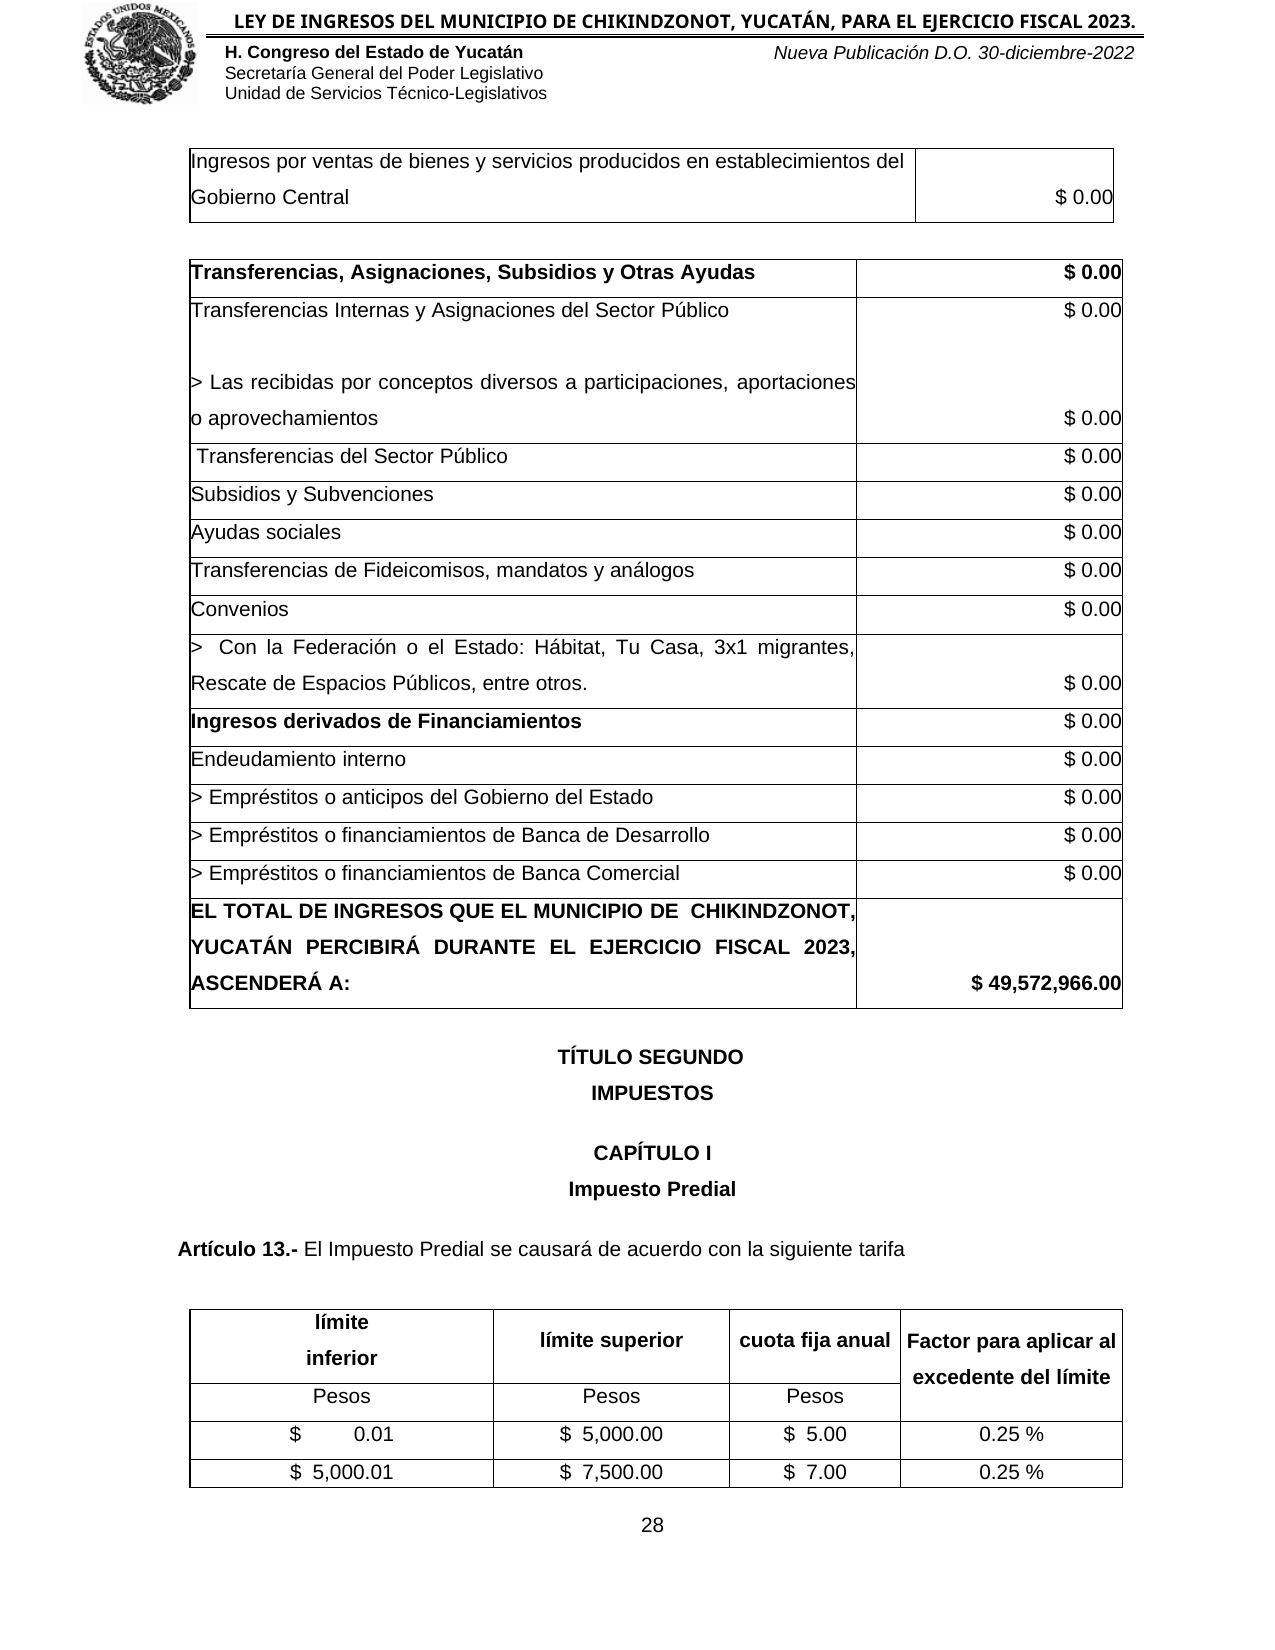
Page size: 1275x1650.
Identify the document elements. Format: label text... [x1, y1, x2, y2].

table_cell Convenios [191, 596, 856, 633]
table_cell $ 5,000.00 [494, 1422, 729, 1459]
table_cell $ 0.00 [857, 520, 1122, 557]
table_cell $ 49,572,966.00 [857, 899, 1122, 1008]
table_cell > Empréstitos o anticipos del Gobierno del Estado [191, 785, 856, 822]
table_cell Ingresos por ventas de bienes y servicios producidos en establecimientos del Gobierno Central [191, 149, 915, 222]
table_cell $ 0.00 [857, 823, 1122, 860]
table_cell Ayudas sociales [191, 520, 856, 557]
table_header cuota fija anual [730, 1310, 900, 1383]
table_cell 0.25 % [901, 1460, 1122, 1487]
table_cell Transferencias Internas y Asignaciones del Sector Público > Las recibidas por conceptos diversos a participaciones, aportaciones o aprovechamientos [191, 298, 856, 443]
table_header $ 0.00 [857, 260, 1122, 297]
table_cell $ 0.00 [857, 709, 1122, 746]
table_cell $ 0.01 [191, 1422, 493, 1459]
table_cell $ 7.00 [730, 1460, 900, 1487]
table_cell Transferencias de Fideicomisos, mandatos y análogos [191, 558, 856, 595]
text Impuesto Predial [177, 1177, 1127, 1201]
table_cell > Empréstitos o financiamientos de Banca de Desarrollo [191, 823, 856, 860]
table_cell > Con la Federación o el Estado: Hábitat, Tu Casa, 3x1 migrantes, Rescate de Espacios Públicos, entre otros. [191, 635, 856, 707]
table_cell $ 0.00 [857, 635, 1122, 707]
table_cell $ 0.00 [857, 785, 1122, 822]
table_cell Pesos [191, 1384, 493, 1421]
table_cell $ 0.00 [857, 444, 1122, 481]
table_cell $ 0.00 [916, 149, 1113, 222]
table_header Factor para aplicar al excedente del límite [901, 1310, 1122, 1421]
table_cell > Empréstitos o financiamientos de Banca Comercial [191, 861, 856, 898]
table_header límite superior [494, 1310, 729, 1383]
table_header Transferencias, Asignaciones, Subsidios y Otras Ayudas [191, 260, 856, 297]
table_cell $ 0.00 [857, 596, 1122, 633]
table_cell $ 5,000.01 [191, 1460, 493, 1487]
table_cell $ 0.00 [857, 747, 1122, 784]
table_cell $ 0.00 [857, 861, 1122, 898]
table_cell $ 0.00 [857, 482, 1122, 519]
text IMPUESTOS [177, 1081, 1127, 1105]
table_cell $ 7,500.00 [494, 1460, 729, 1487]
table_cell Pesos [730, 1384, 900, 1421]
table_cell $ 0.00 $ 0.00 [857, 298, 1122, 443]
table_cell EL TOTAL DE INGRESOS QUE EL MUNICIPIO DE CHIKINDZONOT, YUCATÁN PERCIBIRÁ DURANTE EL EJERCICIO FISCAL 2023, ASCENDERÁ A: [191, 899, 856, 1008]
text CAPÍTULO I [177, 1141, 1127, 1165]
table_cell Endeudamiento interno [191, 747, 856, 784]
text TÍTULO SEGUNDO [177, 1045, 1127, 1069]
table_cell Transferencias del Sector Público [191, 444, 856, 481]
table_cell $ 5.00 [730, 1422, 900, 1459]
table_cell $ 0.00 [857, 558, 1122, 595]
table_cell 0.25 % [901, 1422, 1122, 1459]
table_cell Ingresos derivados de Financiamientos [191, 709, 856, 746]
text Artículo 13.- El Impuesto Predial se causará de acuerdo con la siguiente tarifa [177, 1237, 1127, 1261]
table_cell Subsidios y Subvenciones [191, 482, 856, 519]
table_header límite inferior [191, 1310, 493, 1383]
table_cell Pesos [494, 1384, 729, 1421]
